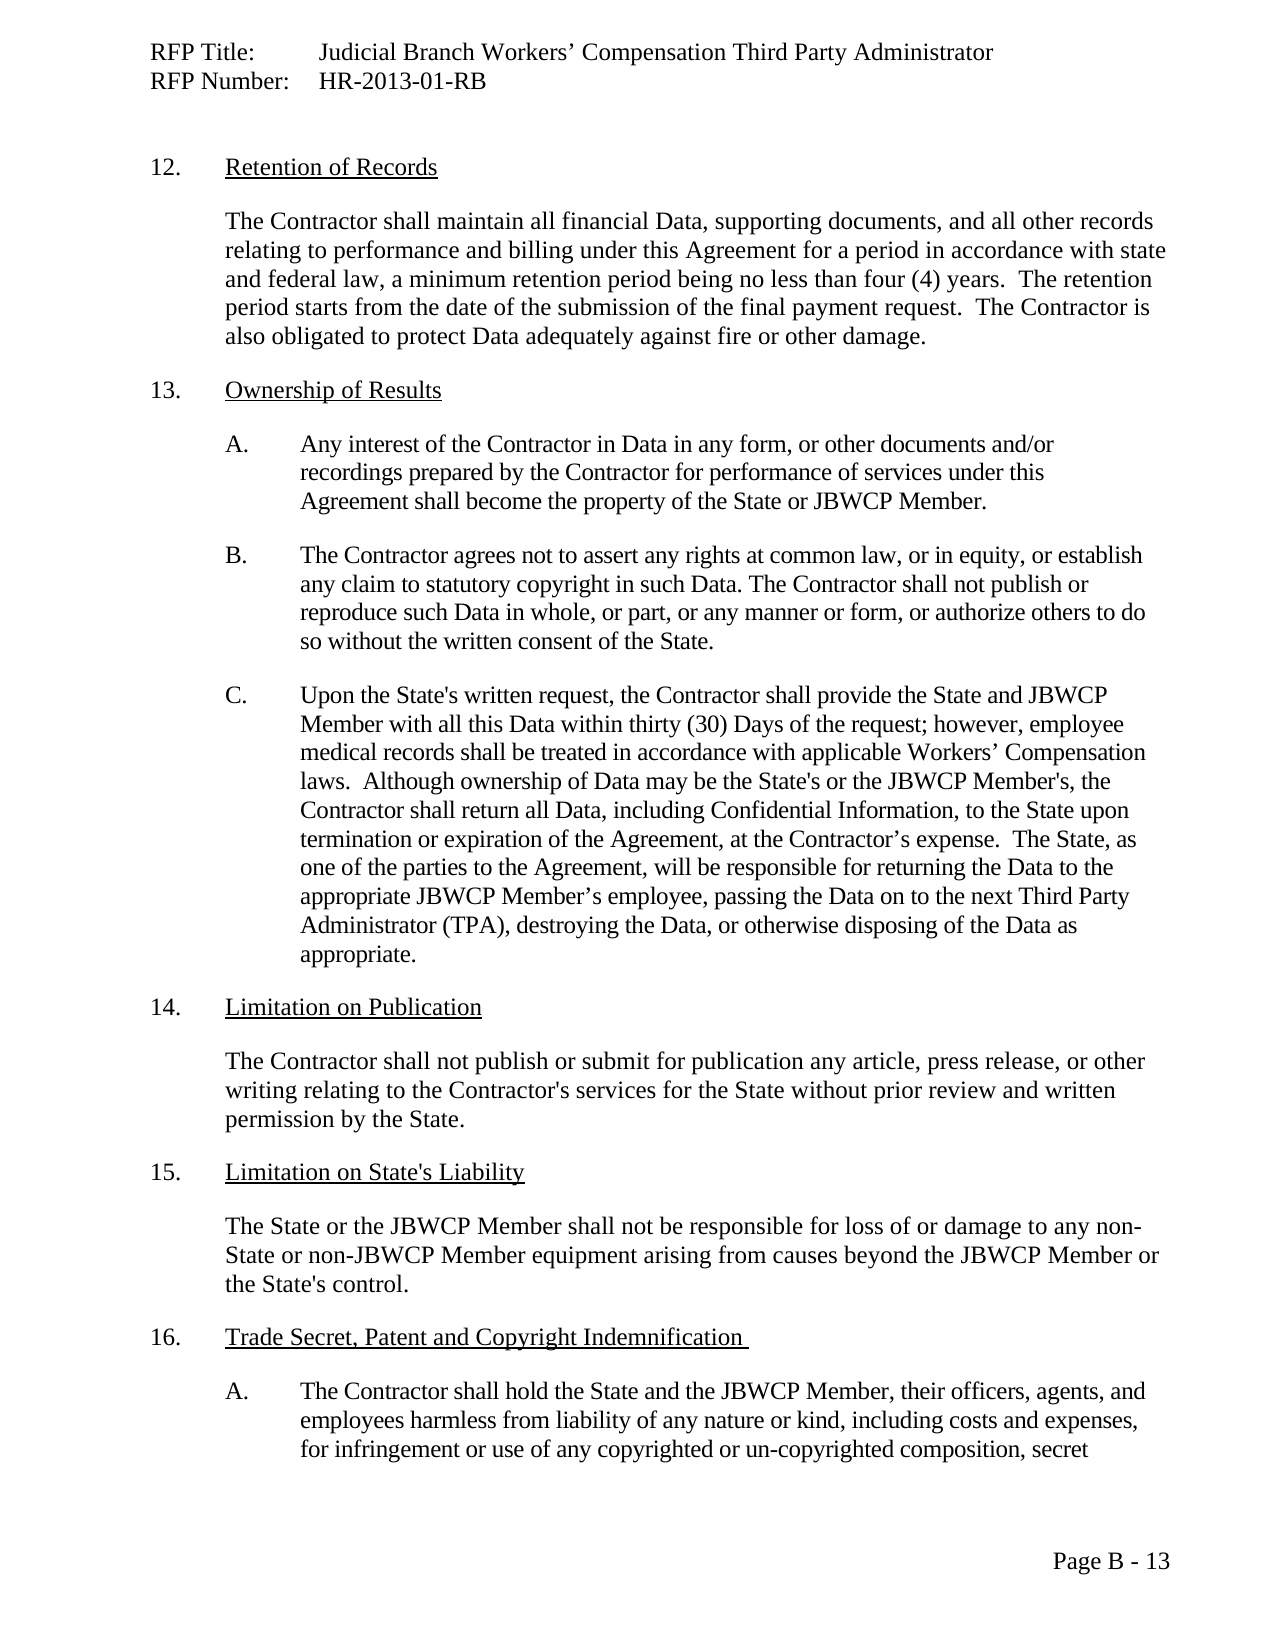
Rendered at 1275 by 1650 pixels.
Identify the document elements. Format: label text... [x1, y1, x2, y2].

text Ownership of Results [150, 375, 1170, 404]
text Retention of Records [150, 152, 1170, 181]
text The State or the JBWCP Member shall not be responsible for loss of or damage to any non-State or non-JBWCP Member equipment arising from causes beyond the JBWCP Member or the State's control. [225, 1211, 1171, 1297]
list The Contractor agrees not to assert any rights at common law, or in equity, or establish any claim to statutory copyright in such Data. The Contractor shall not publish or reproduce such Data in whole, or part, or any manner or form, or authorize others to do so without the written consent of the State. [225, 540, 1151, 655]
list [225, 1376, 1151, 1462]
text Trade Secret, Patent and Copyright Indemnification [150, 1322, 1170, 1351]
text The Contractor shall maintain all financial Data, supporting documents, and all other records relating to performance and billing under this Agreement for a period in accordance with state and federal law, a minimum retention period being no less than four (4) years. The retention period starts from the date of the submission of the final payment request. The Contractor is also obligated to protect Data adequately against fire or other damage. [225, 206, 1171, 350]
text Limitation on State's Liability [150, 1157, 1170, 1186]
list Upon the State's written request, the Contractor shall provide the State and JBWCP Member with all this Data within thirty (30) Days of the request; however, employee medical records shall be treated in accordance with applicable Workers’ Compensation laws. Although ownership of Data may be the State's or the JBWCP Member's, the Contractor shall return all Data, including Confidential Information, to the State upon termination or expiration of the Agreement, at the Contractor’s expense. The State, as one of the parties to the Agreement, will be responsible for returning the Data to the appropriate JBWCP Member’s employee, passing the Data on to the next Third Party Administrator (TPA), destroying the Data, or otherwise disposing of the Data as appropriate. [225, 680, 1151, 967]
list Any interest of the Contractor in Data in any form, or other documents and/or recordings prepared by the Contractor for performance of services under this Agreement shall become the property of the State or JBWCP Member. [225, 429, 1151, 515]
text The Contractor shall not publish or submit for publication any article, press release, or other writing relating to the Contractor's services for the State without prior review and written permission by the State. [225, 1046, 1171, 1132]
text Limitation on Publication [150, 992, 1170, 1021]
